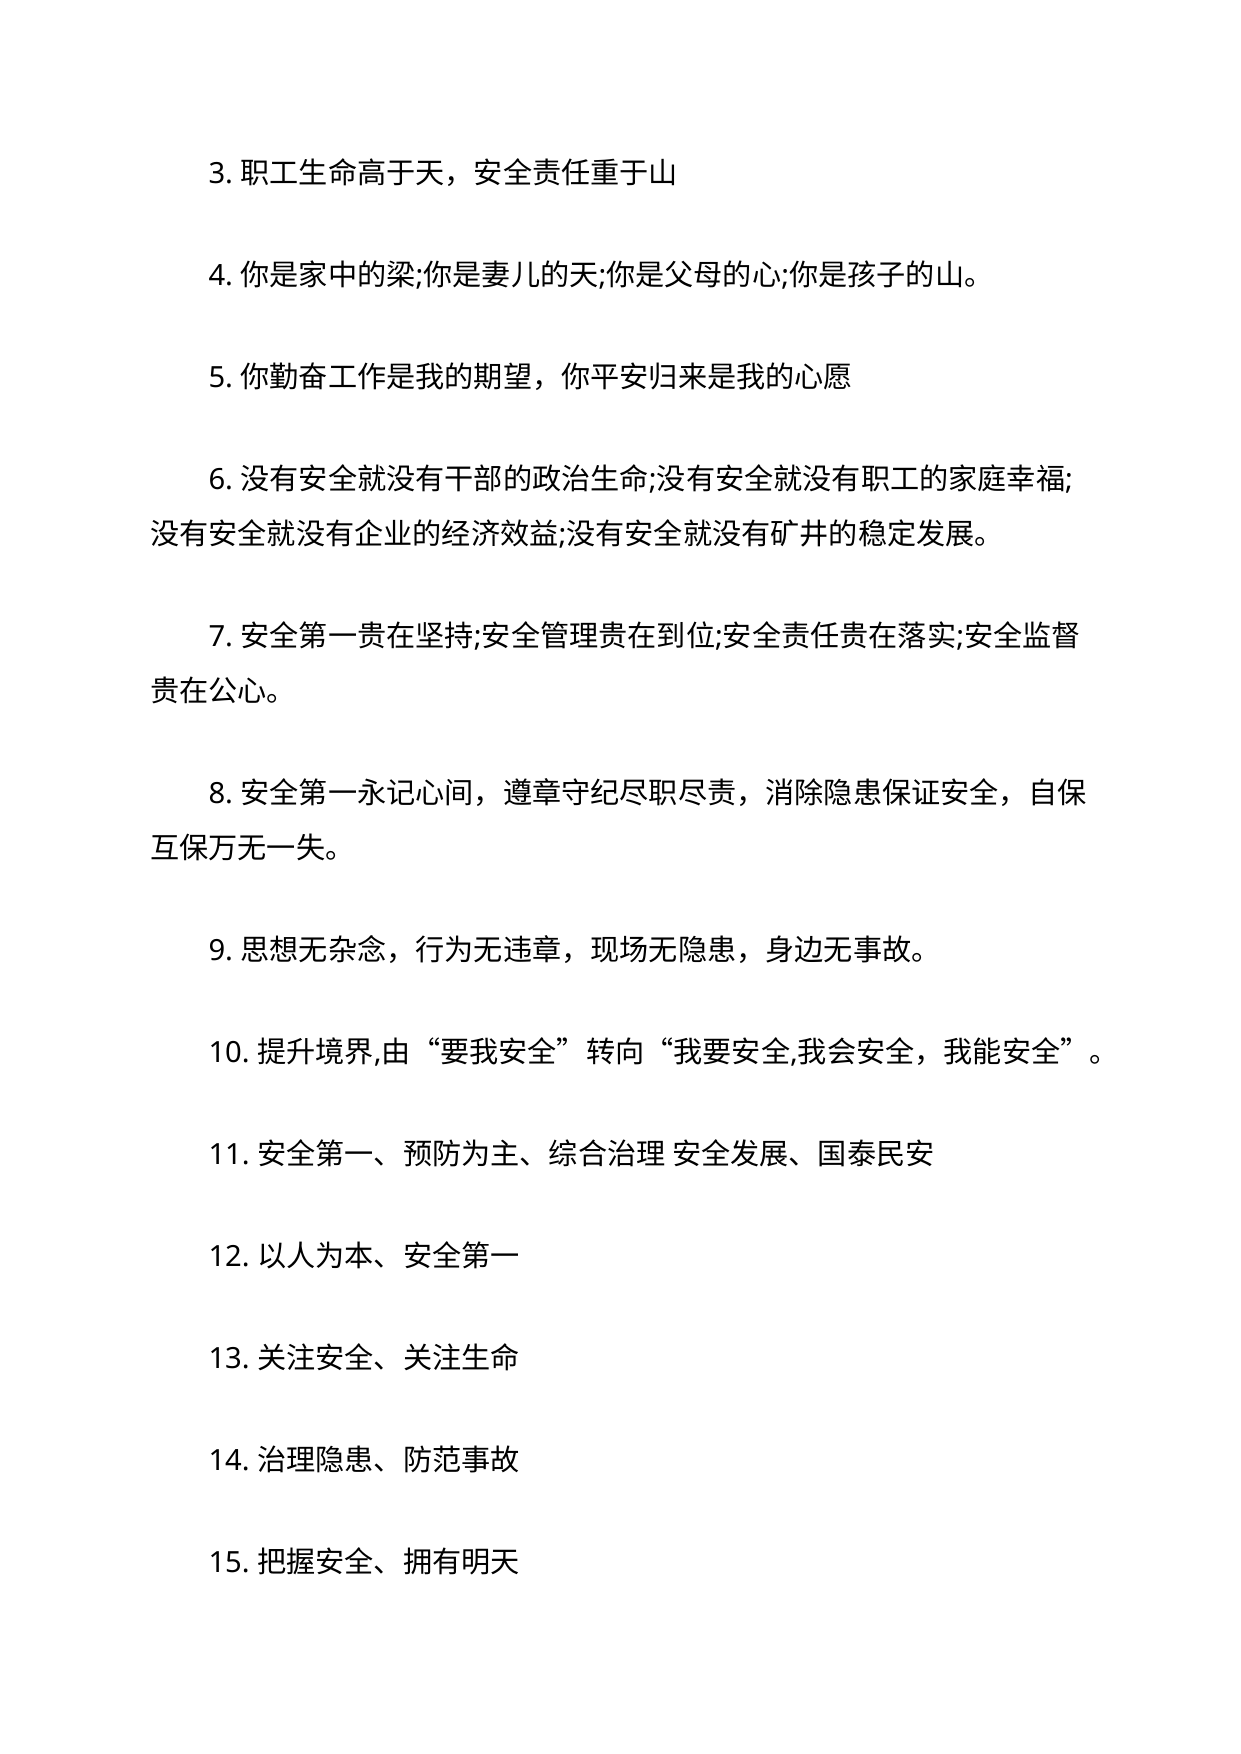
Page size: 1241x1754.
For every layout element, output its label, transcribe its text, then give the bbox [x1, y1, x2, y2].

text 15. 把握安全、拥有明天 [150, 1538, 1090, 1581]
text 4. 你是家中的梁;你是妻儿的天;你是父母的心;你是孩子的山。 [150, 252, 1090, 294]
text 5. 你勤奋工作是我的期望，你平安归来是我的心愿 [150, 354, 1090, 396]
text 7. 安全第一贵在坚持;安全管理贵在到位;安全责任贵在落实;安全监督贵在公心。 [150, 613, 1090, 710]
text 3. 职工生命高于天，安全责任重于山 [150, 150, 1090, 192]
text 12. 以人为本、安全第一 [150, 1232, 1090, 1275]
text 14. 治理隐患、防范事故 [150, 1436, 1090, 1479]
text 8. 安全第一永记心间，遵章守纪尽职尽责，消除隐患保证安全，自保互保万无一失。 [150, 770, 1090, 867]
text 6. 没有安全就没有干部的政治生命;没有安全就没有职工的家庭幸福;没有安全就没有企业的经济效益;没有安全就没有矿井的稳定发展。 [150, 456, 1090, 553]
text 11. 安全第一、预防为主、综合治理 安全发展、国泰民安 [150, 1130, 1090, 1173]
text 13. 关注安全、关注生命 [150, 1334, 1090, 1377]
text 10. 提升境界,由“要我安全”转向“我要安全,我会安全，我能安全”。 [150, 1028, 1090, 1071]
text 9. 思想无杂念，行为无违章，现场无隐患，身边无事故。 [150, 926, 1090, 969]
